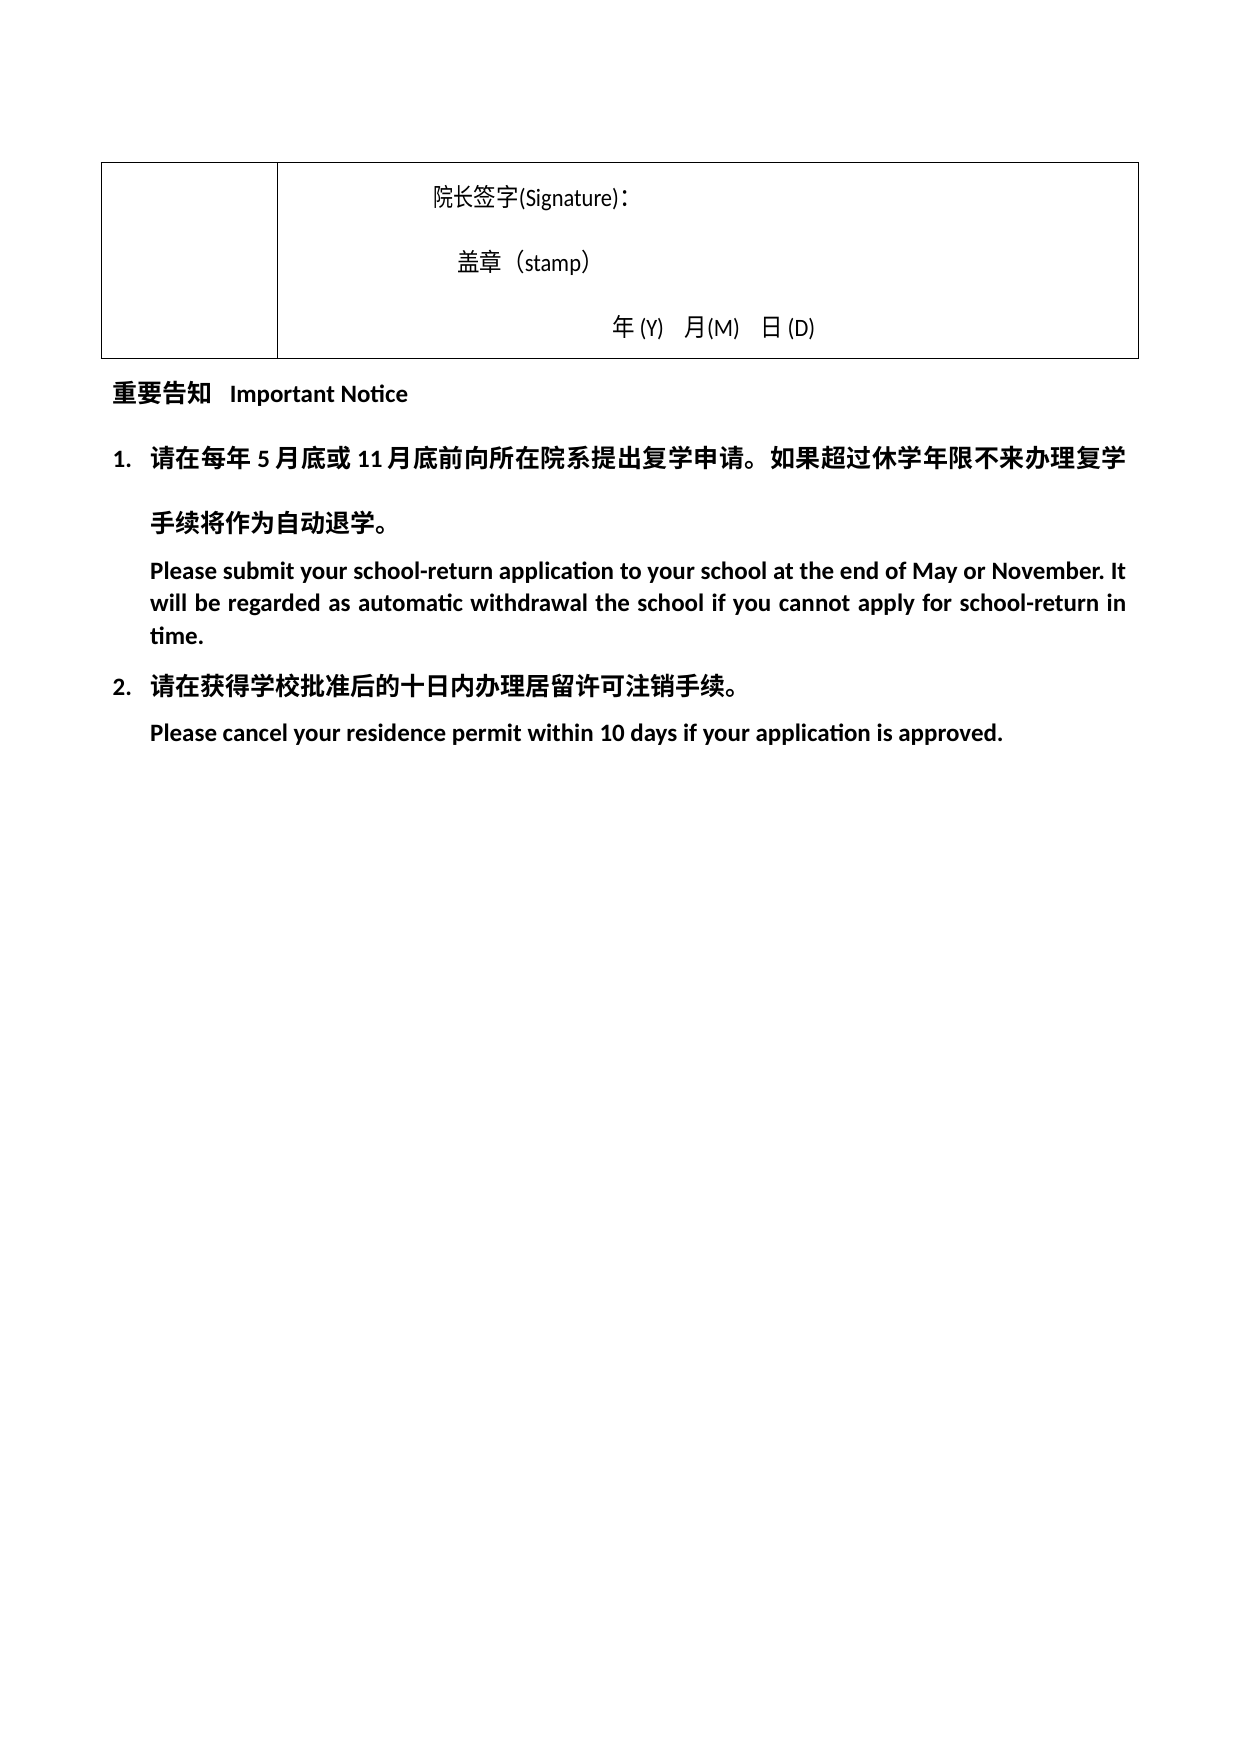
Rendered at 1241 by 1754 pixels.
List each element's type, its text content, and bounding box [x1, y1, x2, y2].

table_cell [278, 163, 1138, 358]
list 请在获得学校批准后的十日内办理居留许可注销手续。 [112, 652, 1128, 717]
list 请在每年5月底或11月底前向所在院系提出复学申请。如果超过休学年限不来办理复学手续将作为自动退学。 [112, 424, 1128, 554]
list Please cancel your residence permit within 10 days if your application is approved. [150, 717, 1128, 749]
list Please submit your school-return application to your school at the end of May or November. It will be regarded as automatic withdrawal the school if you cannot apply for school-return in time. [150, 554, 1128, 652]
text 重要告知 Important Notice [112, 359, 1128, 424]
